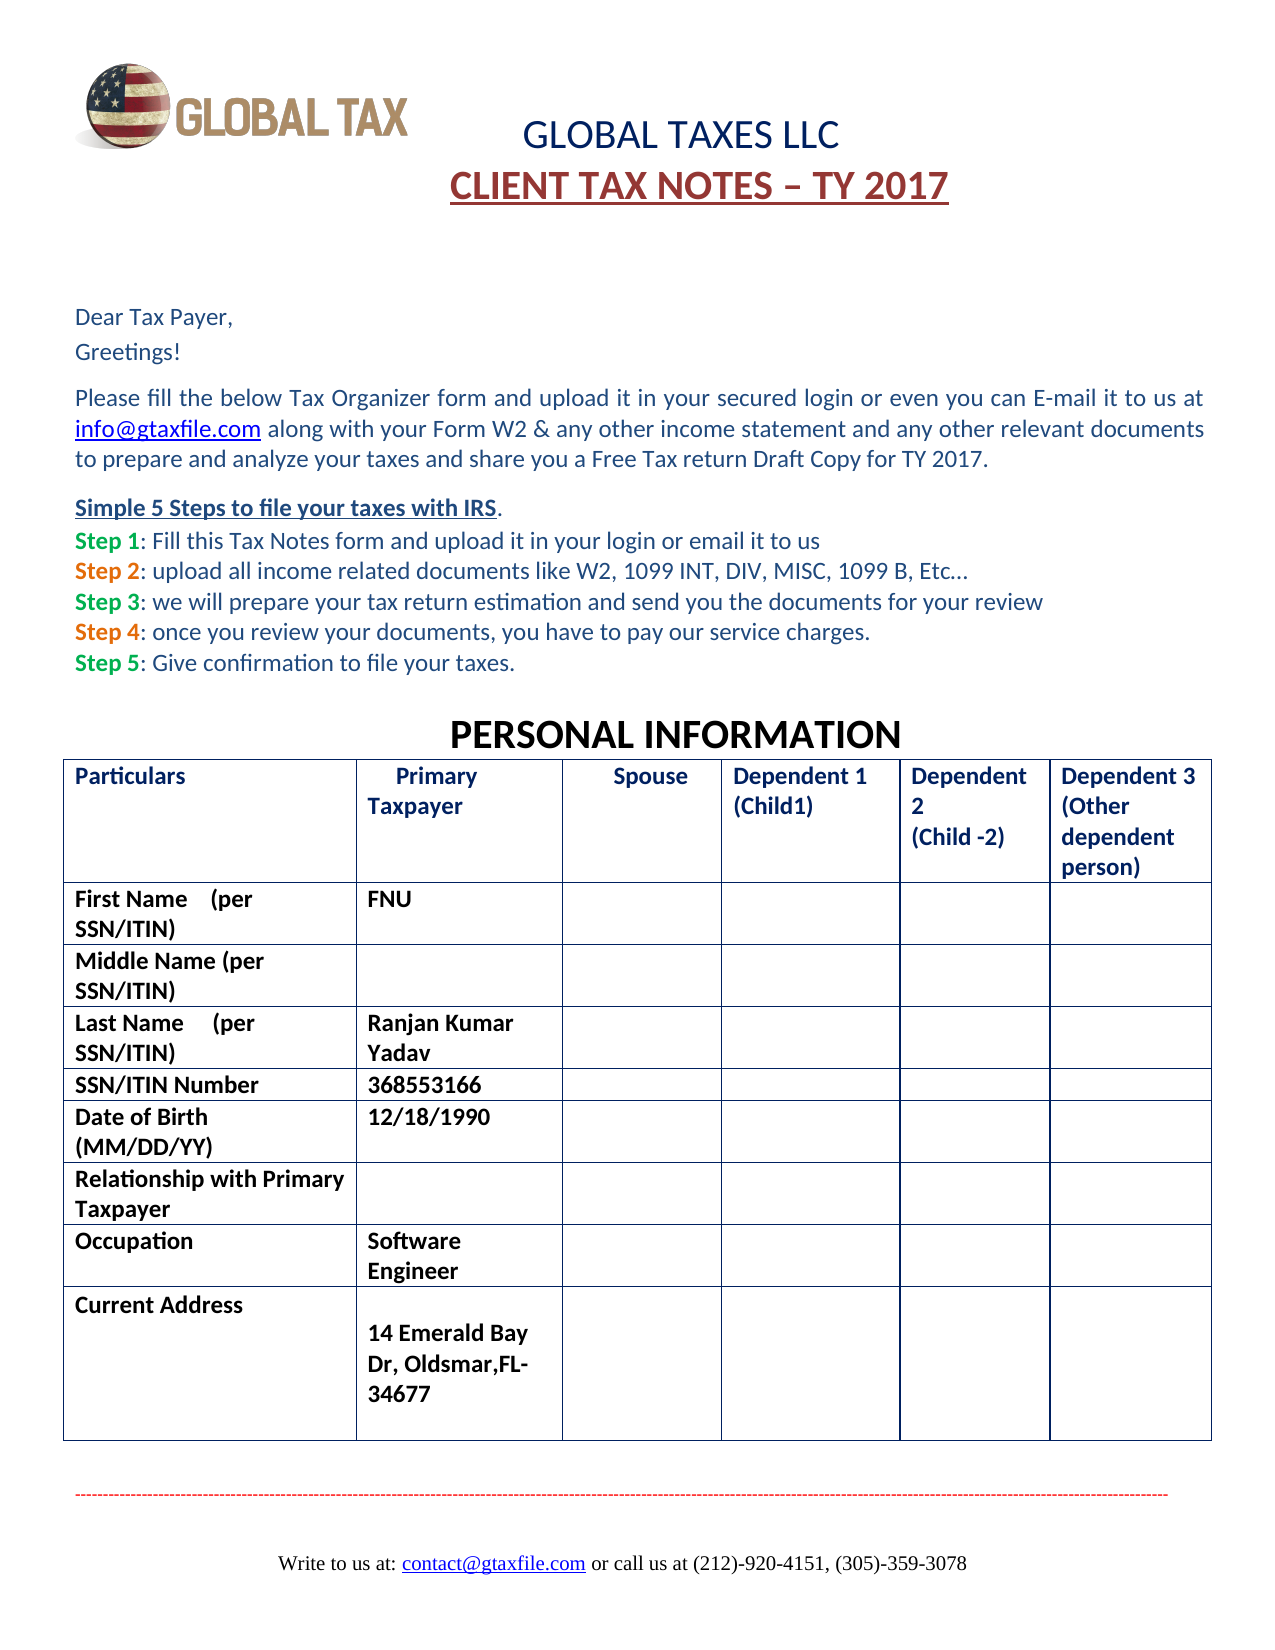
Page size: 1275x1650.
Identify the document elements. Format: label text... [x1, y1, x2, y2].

table_cell [563, 945, 721, 1006]
table_cell [1051, 945, 1211, 1006]
text Step 3: we will prepare your tax return estimation and send you the documents for your review [75, 586, 1206, 616]
table_cell Last Name (per SSN/ITIN) [64, 1007, 356, 1068]
table_cell [722, 883, 899, 944]
text Dear Tax Payer, [75, 301, 1206, 332]
text Step 4: once you review your documents, you have to pay our service charges. [75, 616, 1206, 647]
table_header Primary Taxpayer [357, 760, 562, 882]
text CLIENT TAX NOTES – TY 2017 [375, 159, 1200, 209]
table_cell [901, 1287, 1049, 1439]
table_cell [901, 1069, 1049, 1100]
table_cell [563, 1069, 721, 1100]
table_cell [722, 1163, 899, 1224]
table_cell [563, 1163, 721, 1224]
table_header Dependent 2 (Child -2) [901, 760, 1049, 882]
table_cell Ranjan Kumar Yadav [357, 1007, 562, 1068]
table_cell Current Address [64, 1287, 356, 1439]
table_cell [901, 1225, 1049, 1286]
text PERSONAL INFORMATION [375, 708, 1206, 759]
table_cell [563, 1007, 721, 1068]
table_cell [1051, 1069, 1211, 1100]
table_cell [901, 1101, 1049, 1162]
table_cell [563, 1287, 721, 1439]
text Please fill the below Tax Organizer form and upload it in your secured login or even you can E-mail it to us at info@gtaxfile.com along with your Form W2 & any other income statement and any other relevant documents to prepare and analyze your taxes and share you a Free Tax return Draft Copy for TY 2017. [75, 382, 1206, 474]
table_cell [722, 1225, 899, 1286]
table_cell [901, 1163, 1049, 1224]
table_cell [357, 1163, 562, 1224]
table_cell [1051, 1163, 1211, 1224]
table_cell [357, 945, 562, 1006]
table_cell Middle Name (per SSN/ITIN) [64, 945, 356, 1006]
table_cell [1051, 1007, 1211, 1068]
table_cell [563, 883, 721, 944]
table_cell 14 Emerald Bay Dr, Oldsmar,FL-34677 [357, 1287, 562, 1439]
table_cell Occupation [64, 1225, 356, 1286]
table_cell [1051, 883, 1211, 944]
table_cell [1051, 1225, 1211, 1286]
text Greetings! [75, 337, 1206, 367]
table_cell [563, 1101, 721, 1162]
table_cell [563, 1225, 721, 1286]
text Simple 5 Steps to file your taxes with IRS. [75, 492, 1206, 522]
table_header Dependent 3 (Other dependent person) [1051, 760, 1211, 882]
table_cell [901, 883, 1049, 944]
table_cell [722, 1069, 899, 1100]
table_cell [1051, 1101, 1211, 1162]
table_cell [1051, 1287, 1211, 1439]
table_header Particulars [64, 760, 356, 882]
table_cell [722, 1287, 899, 1439]
table_cell [722, 945, 899, 1006]
table_cell Software Engineer [357, 1225, 562, 1286]
text Step 5: Give confirmation to file your taxes. [75, 647, 1206, 677]
text Step 1: Fill this Tax Notes form and upload it in your login or email it to us [75, 525, 1206, 555]
picture [75, 63, 408, 149]
table_cell FNU [357, 883, 562, 944]
table_cell 12/18/1990 [357, 1101, 562, 1162]
table_cell [722, 1101, 899, 1162]
table_cell Relationship with Primary Taxpayer [64, 1163, 356, 1224]
table_cell First Name (per SSN/ITIN) [64, 883, 356, 944]
table_header Dependent 1 (Child1) [722, 760, 899, 882]
table_cell [901, 1007, 1049, 1068]
table_cell Date of Birth (MM/DD/YY) [64, 1101, 356, 1162]
table_cell 368553166 [357, 1069, 562, 1100]
table_header Spouse [563, 760, 721, 882]
table_cell SSN/ITIN Number [64, 1069, 356, 1100]
text Step 2: upload all income related documents like W2, 1099 INT, DIV, MISC, 1099 B, Etc… [75, 555, 1206, 586]
table_cell [901, 945, 1049, 1006]
table_cell [722, 1007, 899, 1068]
